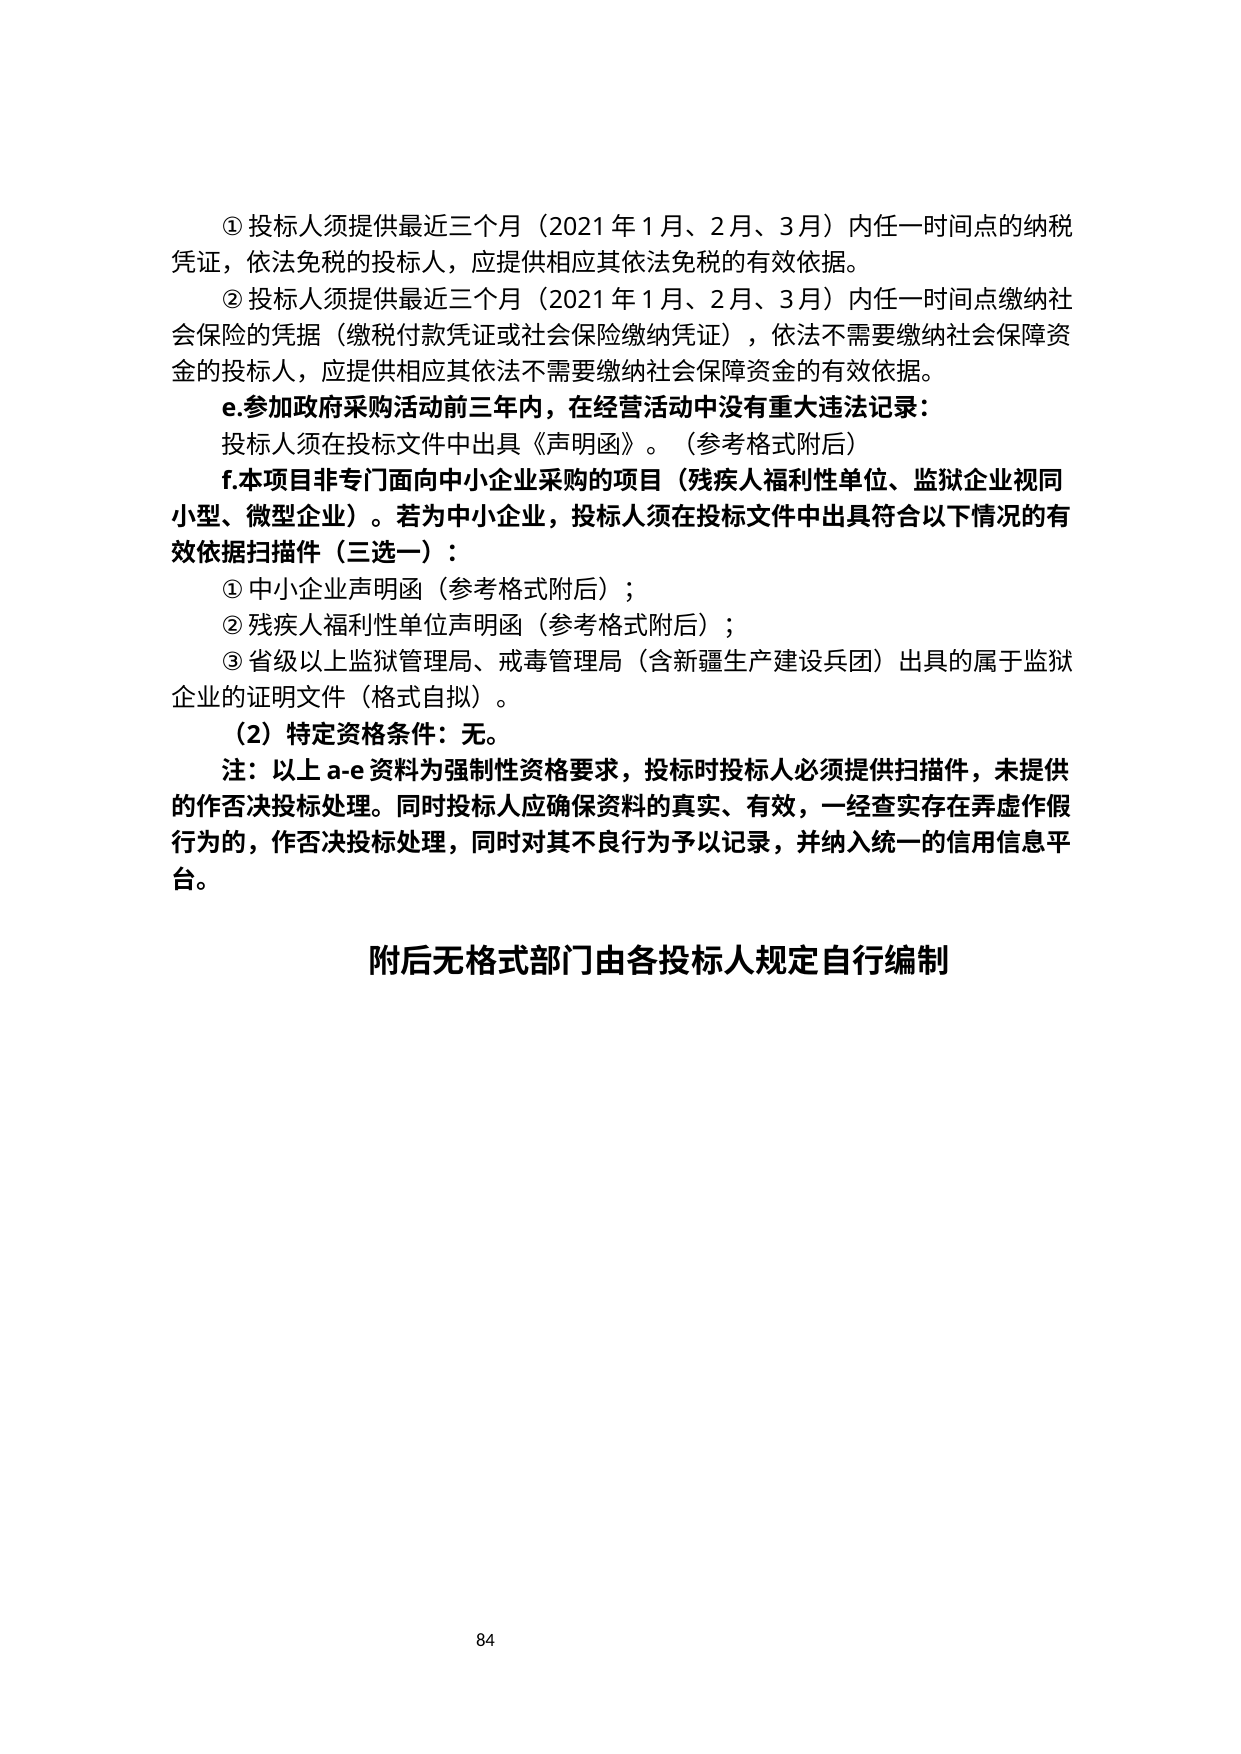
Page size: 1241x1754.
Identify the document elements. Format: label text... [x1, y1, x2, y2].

list f.本项目非专门面向中小企业采购的项目（残疾人福利性单位、监狱企业视同小型、微型企业）。若为中小企业，投标人须在投标文件中出具符合以下情况的有效依据扫描件（三选一）： [171, 460, 1081, 569]
list 特定资格条件：无。 [171, 714, 1081, 750]
list 注：以上a-e资料为强制性资格要求，投标时投标人必须提供扫描件，未提供的作否决投标处理。同时投标人应确保资料的真实、有效，一经查实存在弄虚作假行为的，作否决投标处理，同时对其不良行为予以记录，并纳入统一的信用信息平台。 [171, 750, 1081, 895]
list ③省级以上监狱管理局、戒毒管理局（含新疆生产建设兵团）出具的属于监狱企业的证明文件（格式自拟）。 [171, 642, 1081, 714]
list ①投标人须提供最近三个月（2021年1月、2月、3月）内任一时间点的纳税凭证，依法免税的投标人，应提供相应其依法免税的有效依据。 [171, 207, 1081, 279]
list ②残疾人福利性单位声明函（参考格式附后）； [171, 605, 1081, 642]
list 附后无格式部门由各投标人规定自行编制 [171, 934, 1081, 981]
list 投标人须在投标文件中出具《声明函》。（参考格式附后） [171, 424, 1081, 460]
list ②投标人须提供最近三个月（2021年1月、2月、3月）内任一时间点缴纳社会保险的凭据（缴税付款凭证或社会保险缴纳凭证），依法不需要缴纳社会保障资金的投标人，应提供相应其依法不需要缴纳社会保障资金的有效依据。 [171, 279, 1081, 388]
list ①中小企业声明函（参考格式附后）； [171, 569, 1081, 605]
list e.参加政府采购活动前三年内，在经营活动中没有重大违法记录： [171, 388, 1081, 424]
